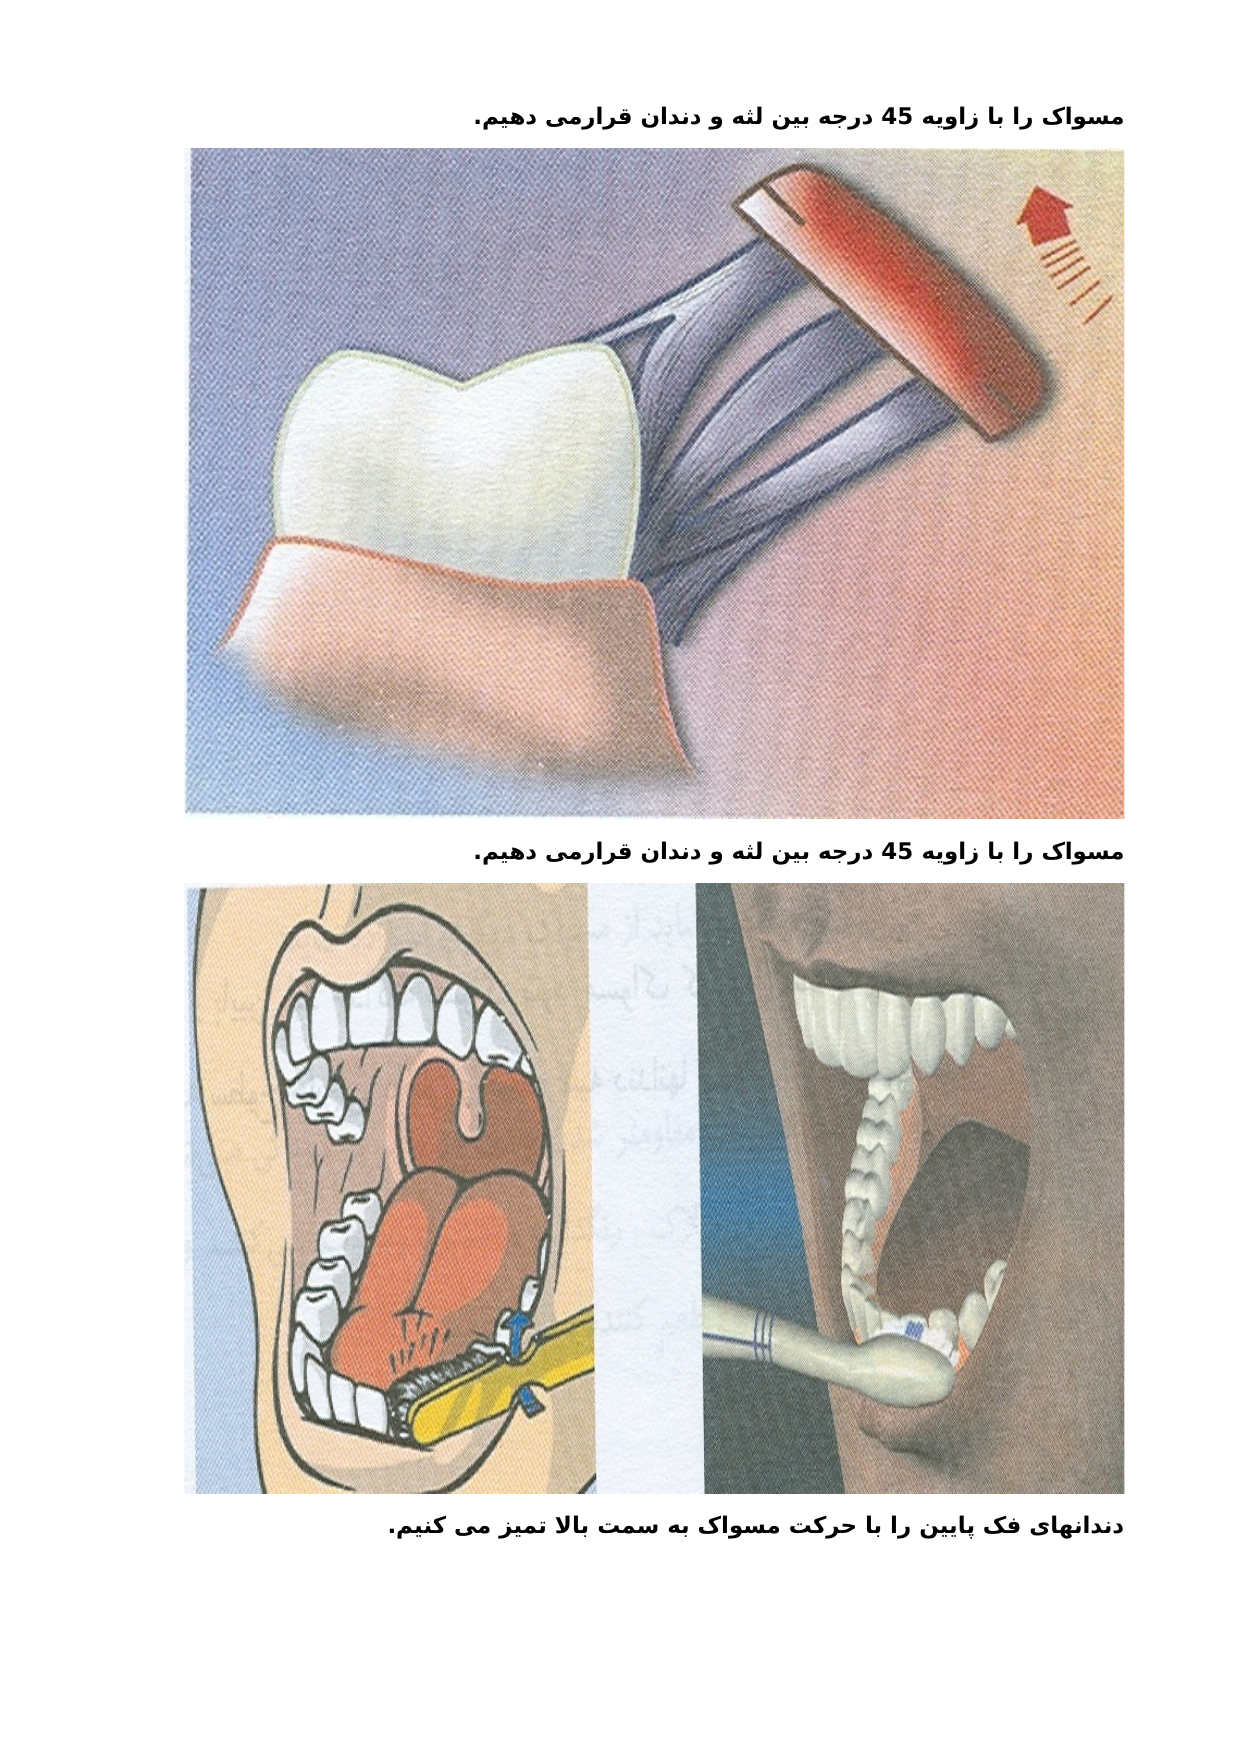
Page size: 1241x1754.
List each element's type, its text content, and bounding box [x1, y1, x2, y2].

text مسواک را با زاویه 45 درجه بین لثه و دندان قرارمی دهیم. [133, 103, 1124, 130]
picture [184, 883, 1125, 1494]
text دندانهای فک پایین را با حرکت مسواک به سمت بالا تمیز می کنیم. [133, 1512, 1124, 1539]
text مسواک را با زاویه 45 درجه بین لثه و دندان قرارمی دهیم. [133, 838, 1124, 864]
picture [184, 148, 1125, 819]
